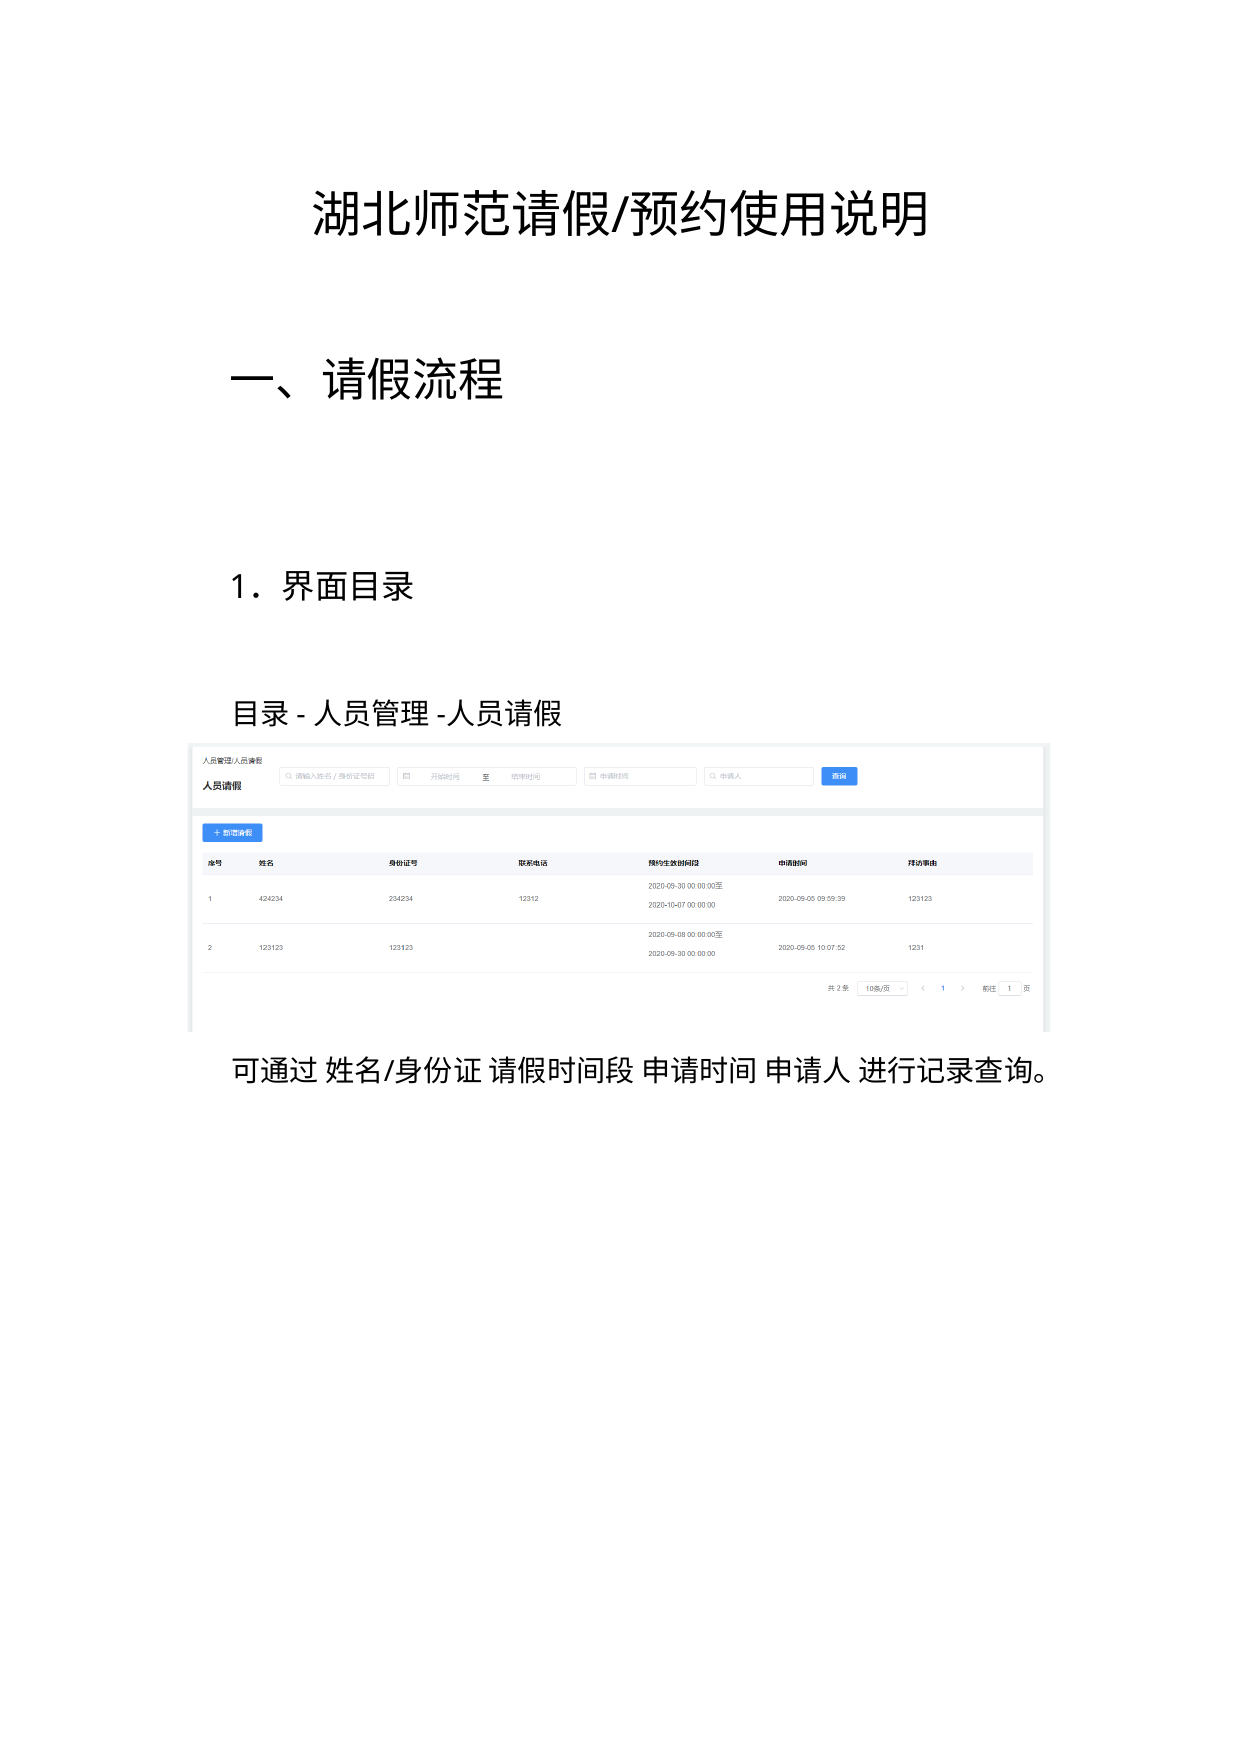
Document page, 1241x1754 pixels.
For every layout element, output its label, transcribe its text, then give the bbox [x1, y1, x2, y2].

text 湖北师范请假/预约使用说明 [187, 162, 1053, 259]
subtitle 界面目录 [187, 552, 1053, 617]
text 可通过 姓名/身份证 请假时间段 申请时间 申请人 进行记录查询。 [187, 1036, 1053, 1101]
text 目录 - 人员管理 -人员请假 [187, 679, 1053, 744]
picture [187, 743, 1051, 1032]
subtitle 请假流程 [187, 327, 1053, 425]
